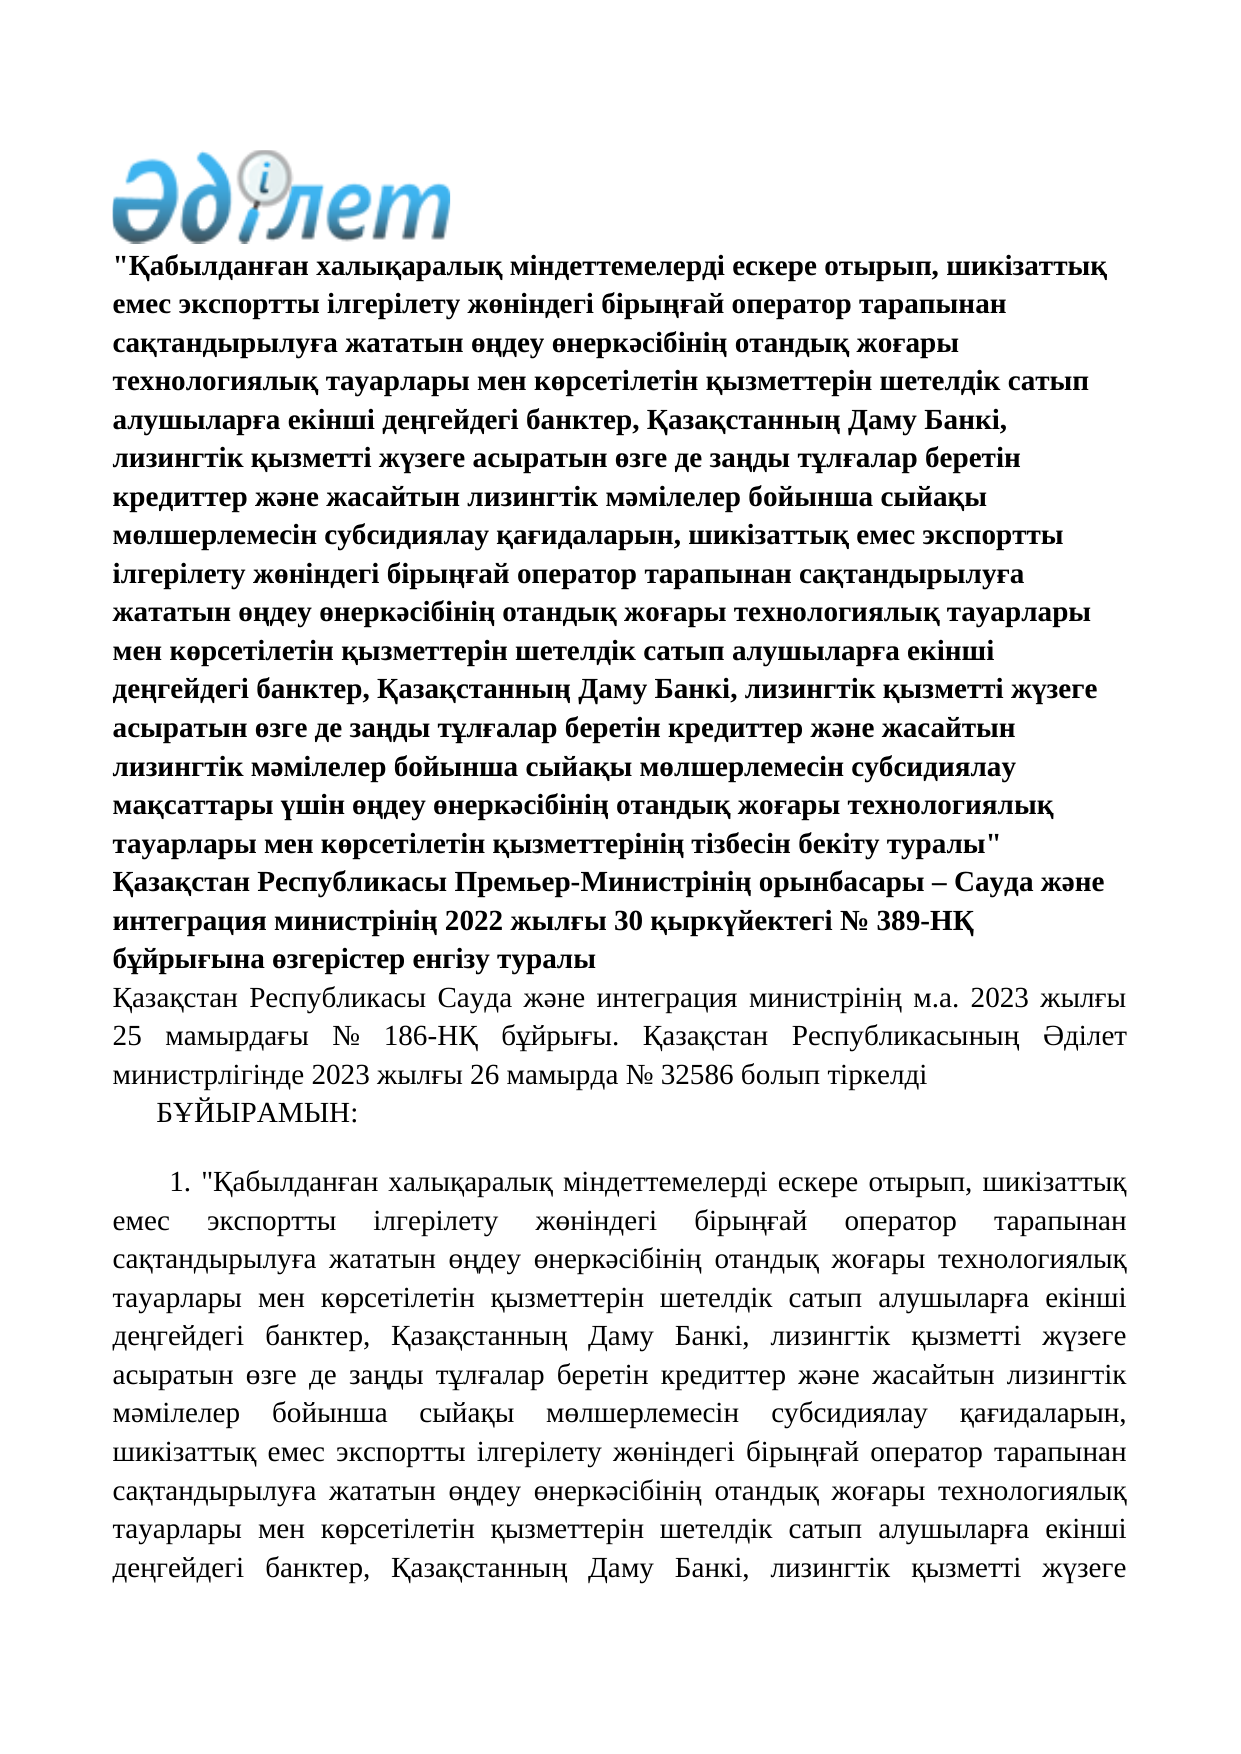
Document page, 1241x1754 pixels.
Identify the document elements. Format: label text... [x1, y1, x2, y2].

text "Қабылданған халықаралық міндеттемелерді ескере отырып, шикізаттық емес экспортты ілгерілету жөніндегі бірыңғай оператор тарапынан сақтандырылуға жататын өңдеу өнеркәсібінің отандық жоғары технологиялық тауарлары мен көрсетілетін қызметтерін шетелдік сатып алушыларға екінші деңгейдегі банктер, Қазақстанның Даму Банкі, лизингтік қызметті жүзеге асыратын өзге де заңды тұлғалар беретін кредиттер және жасайтын лизингтік мәмілелер бойынша сыйақы мөлшерлемесін субсидиялау қағидаларын, шикізаттық емес экспортты ілгерілету жөніндегі бірыңғай оператор тарапынан сақтандырылуға жататын өңдеу өнеркәсібінің отандық жоғары технологиялық тауарлары мен көрсетілетін қызметтерін шетелдік сатып алушыларға екінші деңгейдегі банктер, Қазақстанның Даму Банкі, лизингтік қызметті жүзеге асыратын өзге де заңды тұлғалар беретін кредиттер және жасайтын лизингтік мәмілелер бойынша сыйақы мөлшерлемесін субсидиялау мақсаттары үшін өңдеу өнеркәсібінің отандық жоғары технологиялық тауарлары мен көрсетілетін қызметтерінің тізбесін бекіту туралы" Қазақстан Республикасы Премьер-Министрінің орынбасары – Сауда және интеграция министрінің 2022 жылғы 30 қыркүйектегі № 389-НҚ бұйрығына өзгерістер енгізу туралы [112, 248, 1128, 975]
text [112, 1164, 1128, 1583]
text Қазақстан Республикасы Сауда және интеграция министрінің м.а. 2023 жылғы 25 мамырдағы № 186-НҚ бұйрығы. Қазақстан Республикасының Әділет министрлігінде 2023 жылғы 26 мамырда № 32586 болып тіркелді [112, 980, 1128, 1091]
text БҰЙЫРАМЫН: [112, 1096, 1128, 1129]
picture [112, 150, 451, 244]
